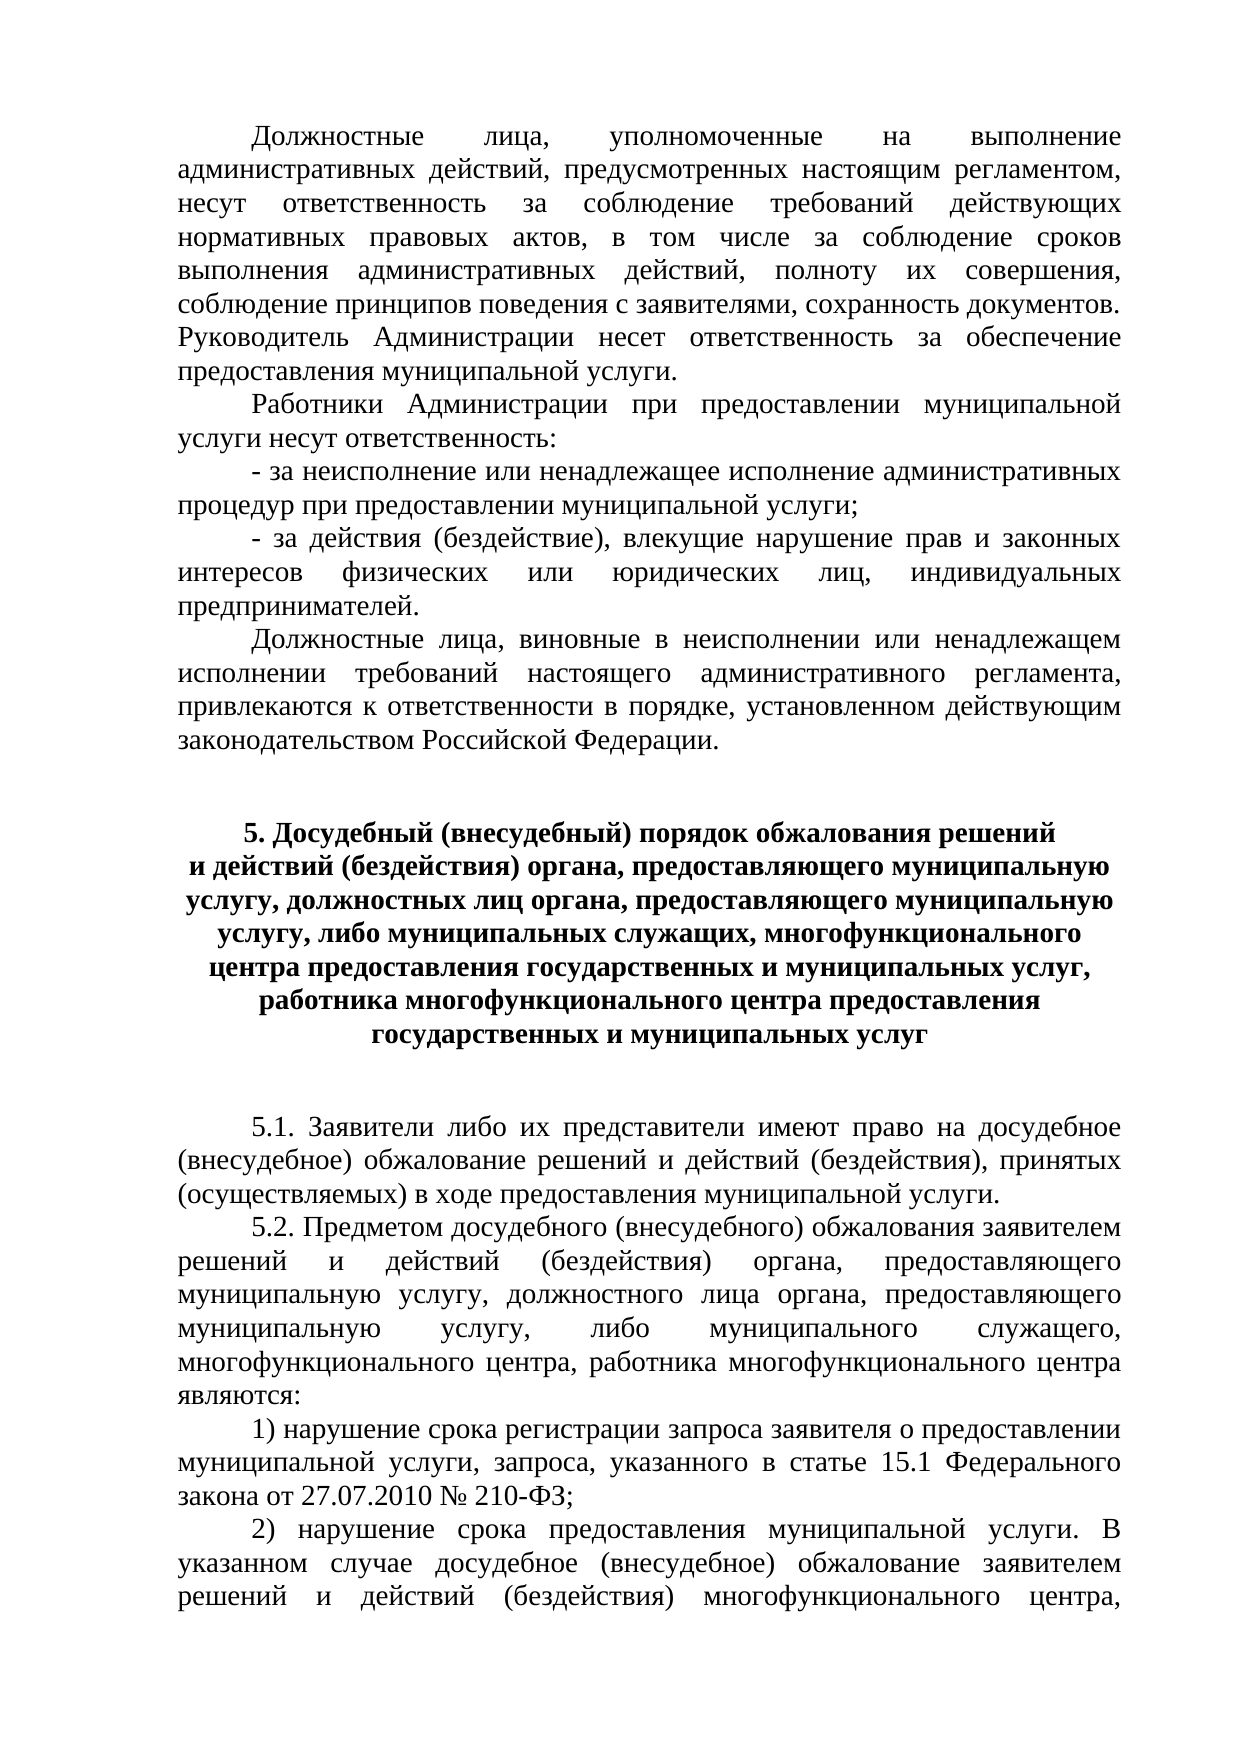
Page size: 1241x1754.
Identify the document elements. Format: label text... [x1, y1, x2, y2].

text Должностные лица, виновные в неисполнении или ненадлежащем исполнении требований настоящего административного регламента, привлекаются к ответственности в порядке, установленном действующим законодательством Российской Федерации. [177, 621, 1122, 755]
text Должностные лица, уполномоченные на выполнение административных действий, предусмотренных настоящим регламентом, несут ответственность за соблюдение требований действующих нормативных правовых актов, в том числе за соблюдение сроков выполнения административных действий, полноту их совершения, соблюдение принципов поведения с заявителями, сохранность документов. [177, 118, 1122, 319]
text 5.2. Предметом досудебного (внесудебного) обжалования заявителем решений и действий (бездействия) органа, предоставляющего муниципальную услугу, должностного лица органа, предоставляющего муниципальную услугу, либо муниципального служащего, многофункционального центра, работника многофункционального центра являются: [177, 1209, 1122, 1411]
text и действий (бездействия) органа, предоставляющего муниципальную услугу, должностных лиц органа, предоставляющего муниципальную услугу, либо муниципальных служащих, многофункционального центра предоставления государственных и муниципальных услуг, работника многофункционального центра предоставления государственных и муниципальных услуг [177, 848, 1122, 1049]
text Руководитель Администрации несет ответственность за обеспечение предоставления муниципальной услуги. [177, 319, 1122, 386]
text - за неисполнение или ненадлежащее исполнение административных процедур при предоставлении муниципальной услуги; [177, 453, 1122, 521]
text 1) нарушение срока регистрации запроса заявителя о предоставлении муниципальной услуги, запроса, указанного в статье 15.1 Федерального закона от 27.07.2010 № 210-ФЗ; [177, 1411, 1122, 1511]
text Работники Администрации при предоставлении муниципальной услуги несут ответственность: [177, 386, 1122, 453]
text 5.1. Заявители либо их представители имеют право на досудебное (внесудебное) обжалование решений и действий (бездействия), принятых (осуществляемых) в ходе предоставления муниципальной услуги. [177, 1109, 1122, 1209]
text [177, 1511, 1122, 1612]
text 5. Досудебный (внесудебный) порядок обжалования решений [177, 815, 1122, 848]
text - за действия (бездействие), влекущие нарушение прав и законных интересов физических или юридических лиц, индивидуальных предпринимателей. [177, 521, 1122, 621]
